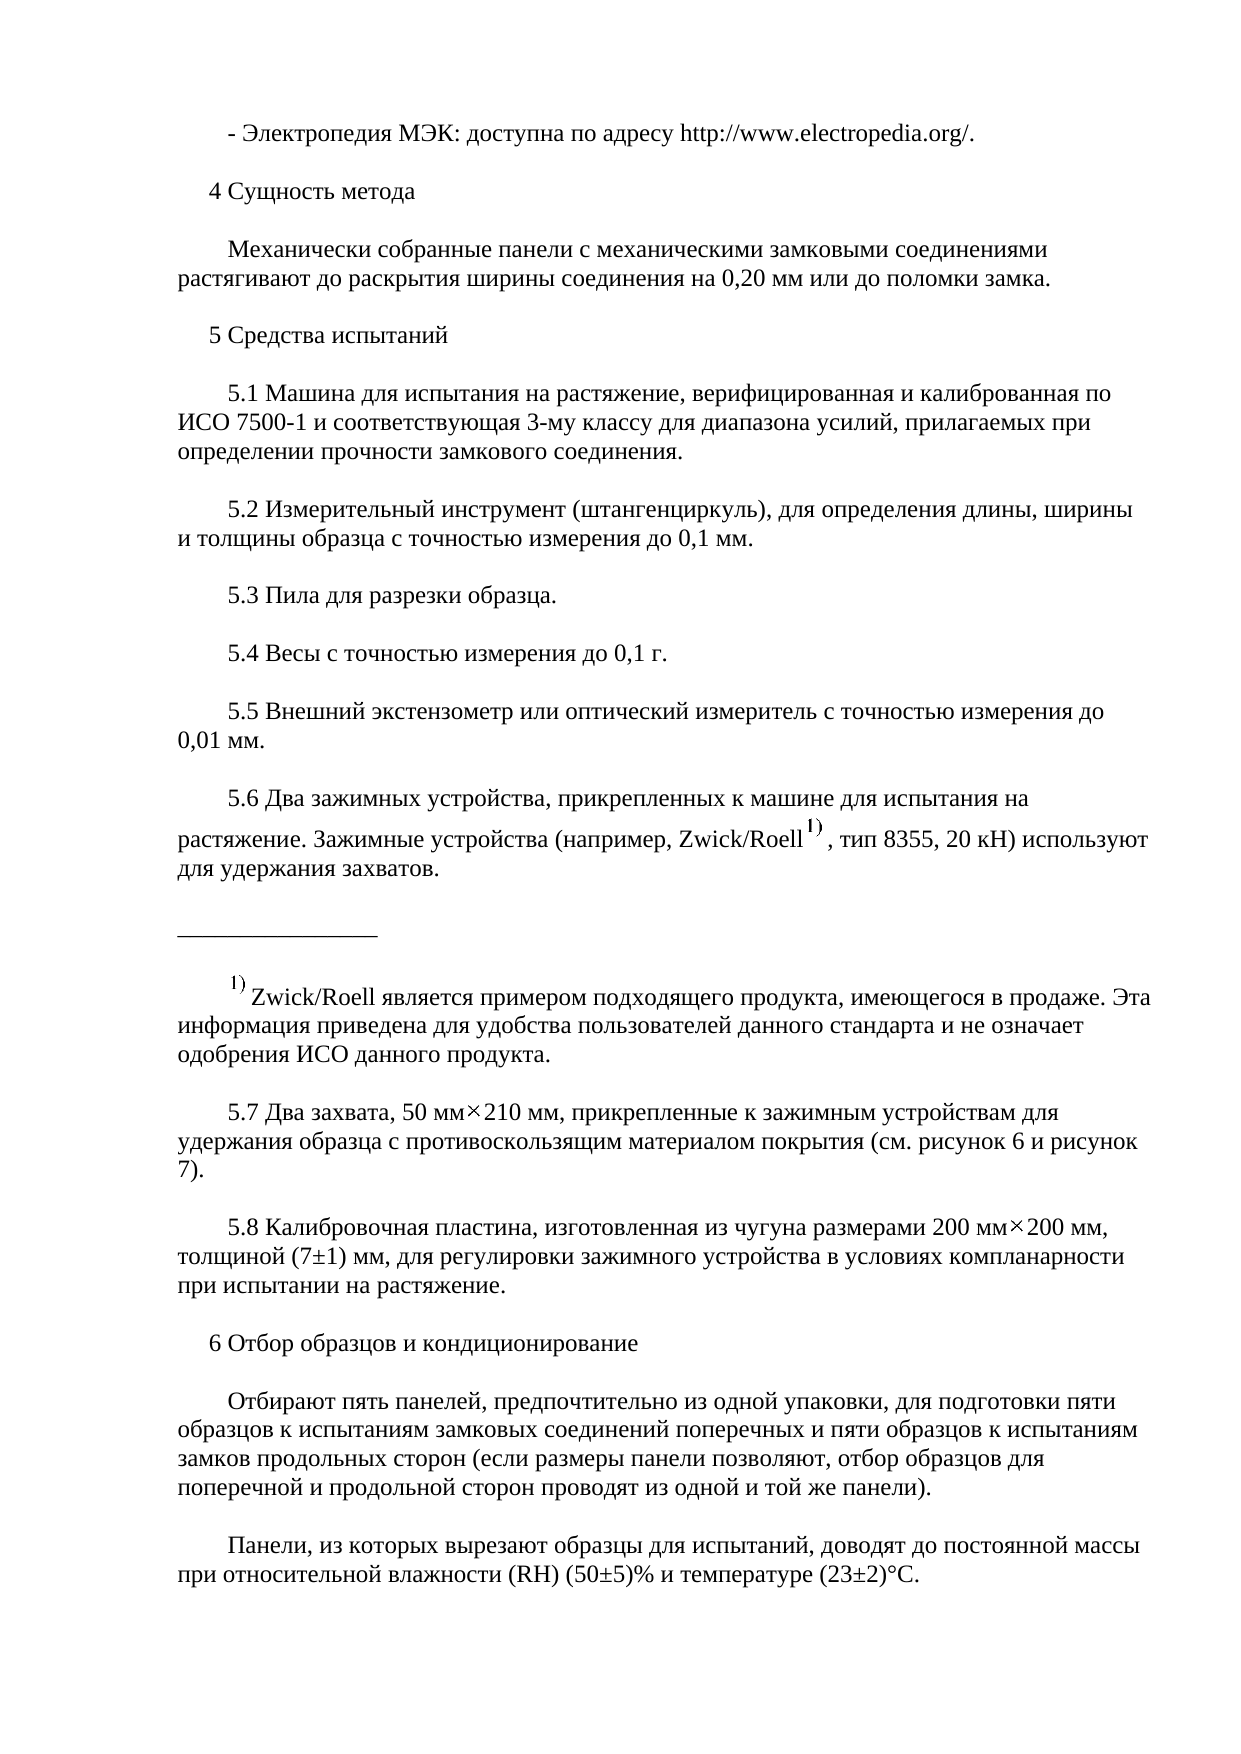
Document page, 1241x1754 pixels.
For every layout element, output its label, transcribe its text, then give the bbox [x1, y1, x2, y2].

text 5.8 Калибровочная пластина, изготовленная из чугуна размерами 200 мм200 мм, толщиной (7±1) мм, для регулировки зажимного устройства в условиях компланарности при испытании на растяжение. [177, 1212, 1152, 1299]
picture [464, 1100, 484, 1121]
text - Электропедия МЭК: доступна по адресу http://www.electropedia.org/. [177, 118, 1152, 147]
picture [1007, 1215, 1027, 1236]
text 5.4 Весы с точностью измерения до 0,1 г. [177, 638, 1152, 667]
text 5.2 Измерительный инструмент (штангенциркуль), для определения длины, ширины и толщины образца с точностью измерения до 0,1 мм. [177, 494, 1152, 551]
text ________________ [177, 911, 1152, 940]
text Механически собранные панели с механическими замковыми соединениями растягивают до раскрытия ширины соединения на 0,20 мм или до поломки замка. [177, 234, 1152, 291]
text 5.3 Пила для разрезки образца. [177, 581, 1152, 609]
text 5.5 Внешний экстензометр или оптический измеритель с точностью измерения до 0,01 мм. [177, 696, 1152, 754]
text Zwick/Roell является примером подходящего продукта, имеющегося в продаже. Эта информация приведена для удобства пользователей данного стандарта и не означает одобрения ИСО данного продукта. [177, 969, 1152, 1068]
text 5 Средства испытаний [177, 321, 1152, 349]
text 6 Отбор образцов и кондиционирование [177, 1328, 1152, 1357]
text 5.1 Машина для испытания на растяжение, верифицированная и калиброванная по ИСО 7500-1 и соответствующая 3-му классу для диапазона усилий, прилагаемых при определении прочности замкового соединения. [177, 378, 1152, 465]
text Отбирают пять панелей, предпочтительно из одной упаковки, для подготовки пяти образцов к испытаниям замковых соединений поперечных и пяти образцов к испытаниям замков продольных сторон (если размеры панели позволяют, отбор образцов для поперечной и продольной сторон проводят из одной и той же панели). [177, 1386, 1152, 1501]
text 5.7 Два захвата, 50 мм210 мм, прикрепленные к зажимным устройствам для удержания образца с противоскользящим материалом покрытия (см. рисунок 6 и рисунок 7). [177, 1097, 1152, 1183]
text 4 Сущность метода [177, 176, 1152, 205]
picture [227, 969, 251, 1005]
picture [803, 811, 828, 848]
text 5.6 Два зажимных устройства, прикрепленных к машине для испытания на растяжение. Зажимные устройства (например, Zwick/Roell, тип 8355, 20 кН) используют для удержания захватов. [177, 783, 1152, 882]
text Панели, из которых вырезают образцы для испытаний, доводят до постоянной массы при относительной влажности (RH) (50±5)% и температуре (23±2)°C. [177, 1530, 1152, 1587]
